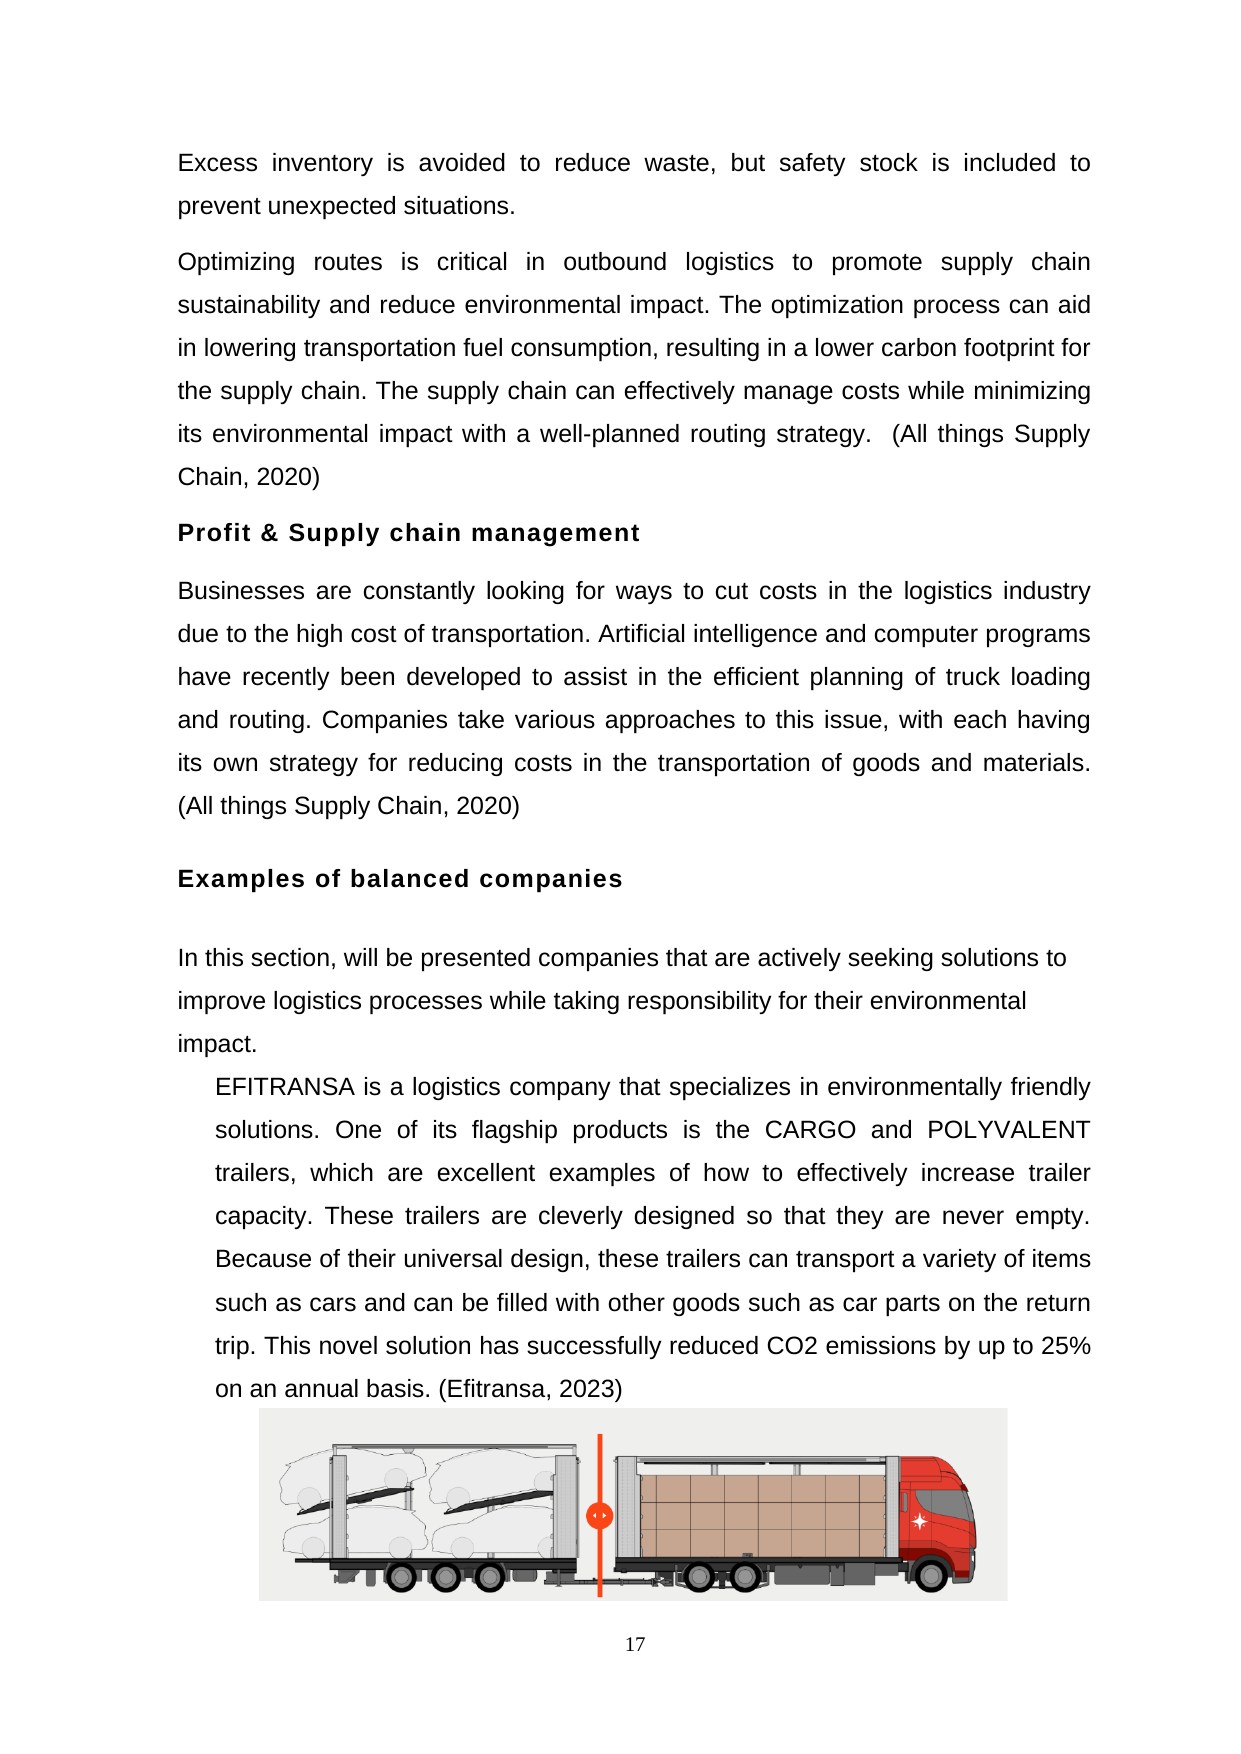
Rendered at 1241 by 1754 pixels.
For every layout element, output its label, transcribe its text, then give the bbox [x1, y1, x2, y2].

text Businesses are constantly looking for ways to cut costs in the logistics industry due to the high cost of transportation. Artificial intelligence and computer programs have recently been developed to assist in the efficient planning of truck loading and routing. Companies take various approaches to this issue, with each having its own strategy for reducing costs in the transportation of goods and materials. (All things Supply Chain, 2020) [177, 576, 1092, 820]
subtitle Profit & Supply chain management [177, 518, 1092, 546]
text In this section, will be presented companies that are actively seeking solutions to improve logistics processes while taking responsibility for their environmental impact. [177, 942, 1092, 1057]
text EFITRANSA is a logistics company that specializes in environmentally friendly solutions. One of its flagship products is the CARGO and POLYVALENT trailers, which are excellent examples of how to effectively increase trailer capacity. These trailers are cleverly designed so that they are never empty. Because of their universal design, these trailers can transport a variety of items such as cars and can be filled with other goods such as car parts on the return trip. This novel solution has successfully reduced CO2 emissions by up to 25% on an annual basis. (Efitransa, 2023) [215, 1072, 1092, 1402]
text Optimizing routes is critical in outbound logistics to promote supply chain sustainability and reduce environmental impact. The optimization process can aid in lowering transportation fuel consumption, resulting in a lower carbon footprint for the supply chain. The supply chain can effectively manage costs while minimizing its environmental impact with a well-planned routing strategy. (All things Supply Chain, 2020) [177, 246, 1092, 491]
picture [258, 1408, 1008, 1601]
subtitle Examples of balanced companies [177, 863, 1092, 892]
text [177, 148, 1092, 219]
